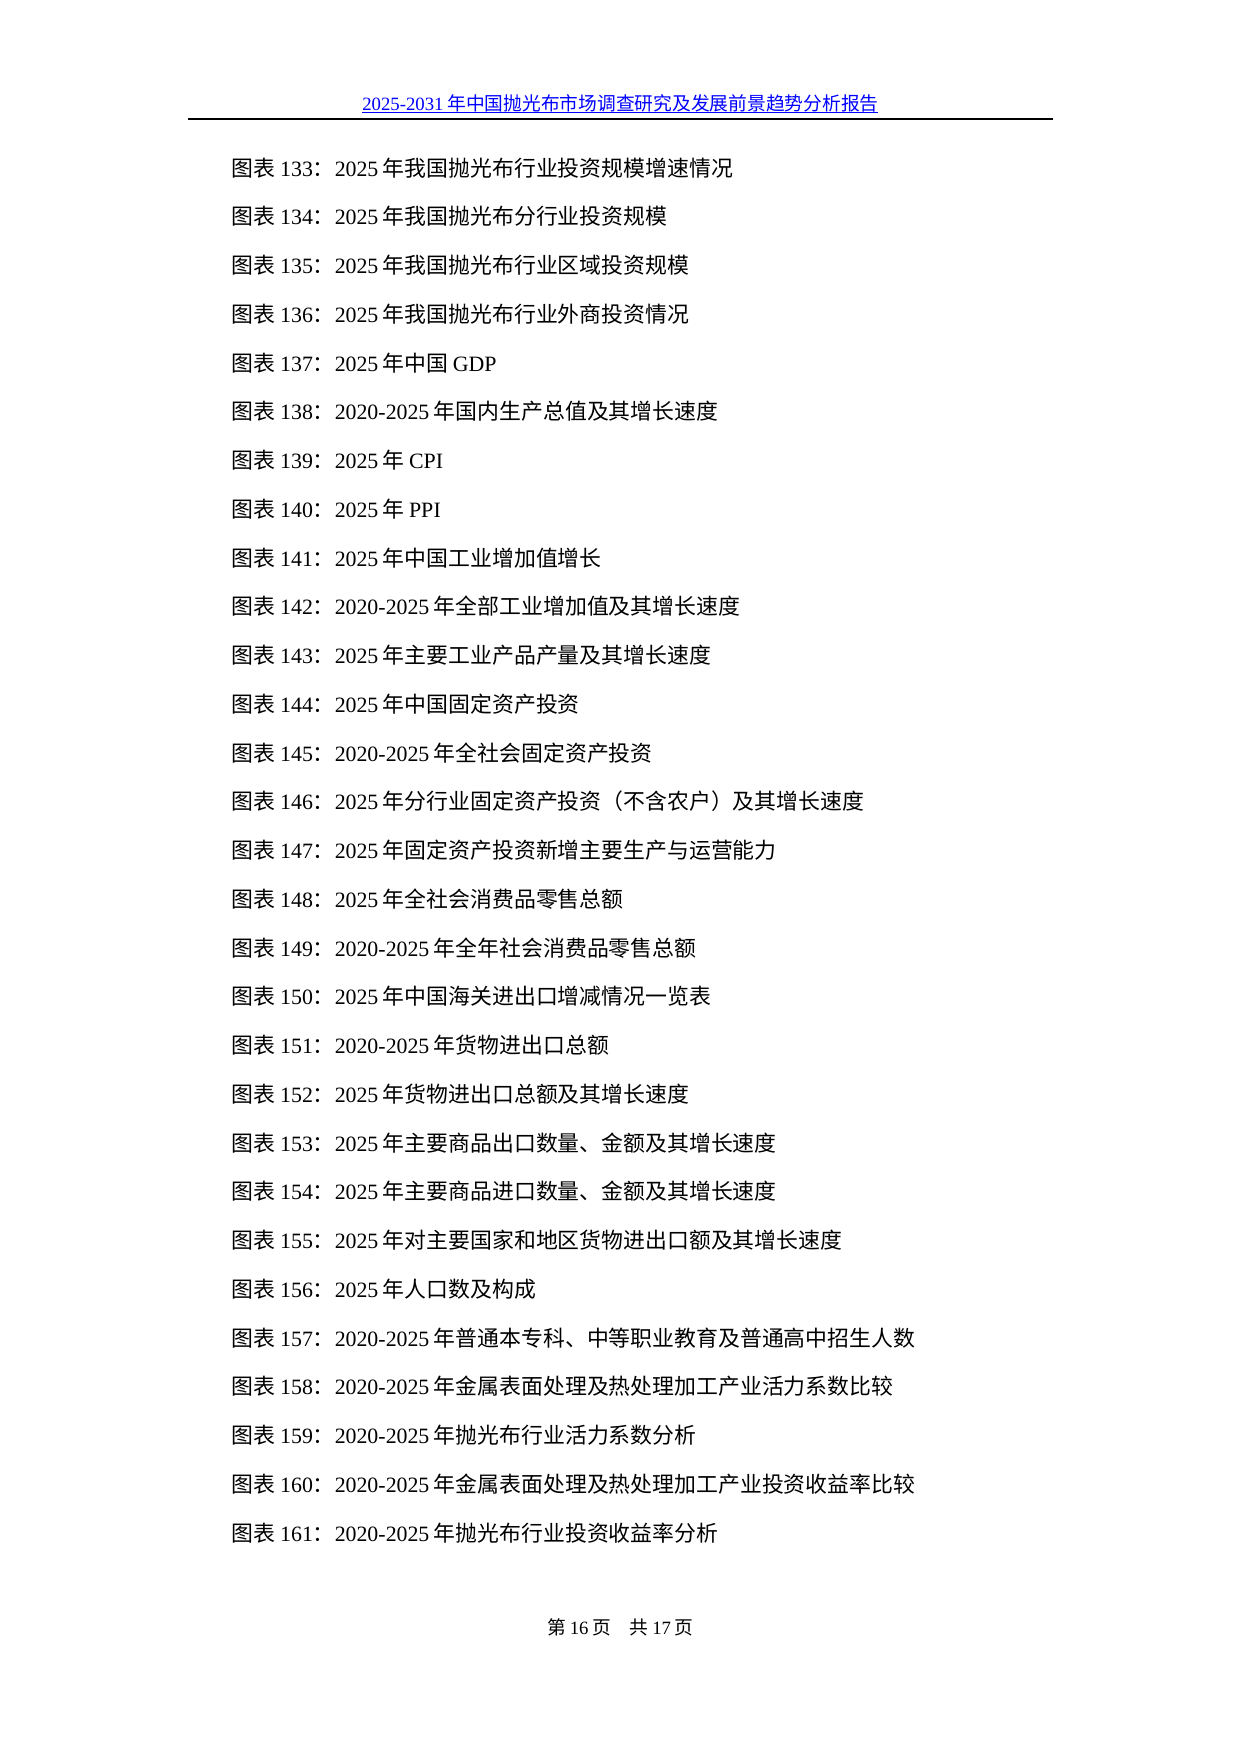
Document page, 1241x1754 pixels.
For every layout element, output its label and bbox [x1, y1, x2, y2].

text [187, 150, 1053, 1548]
